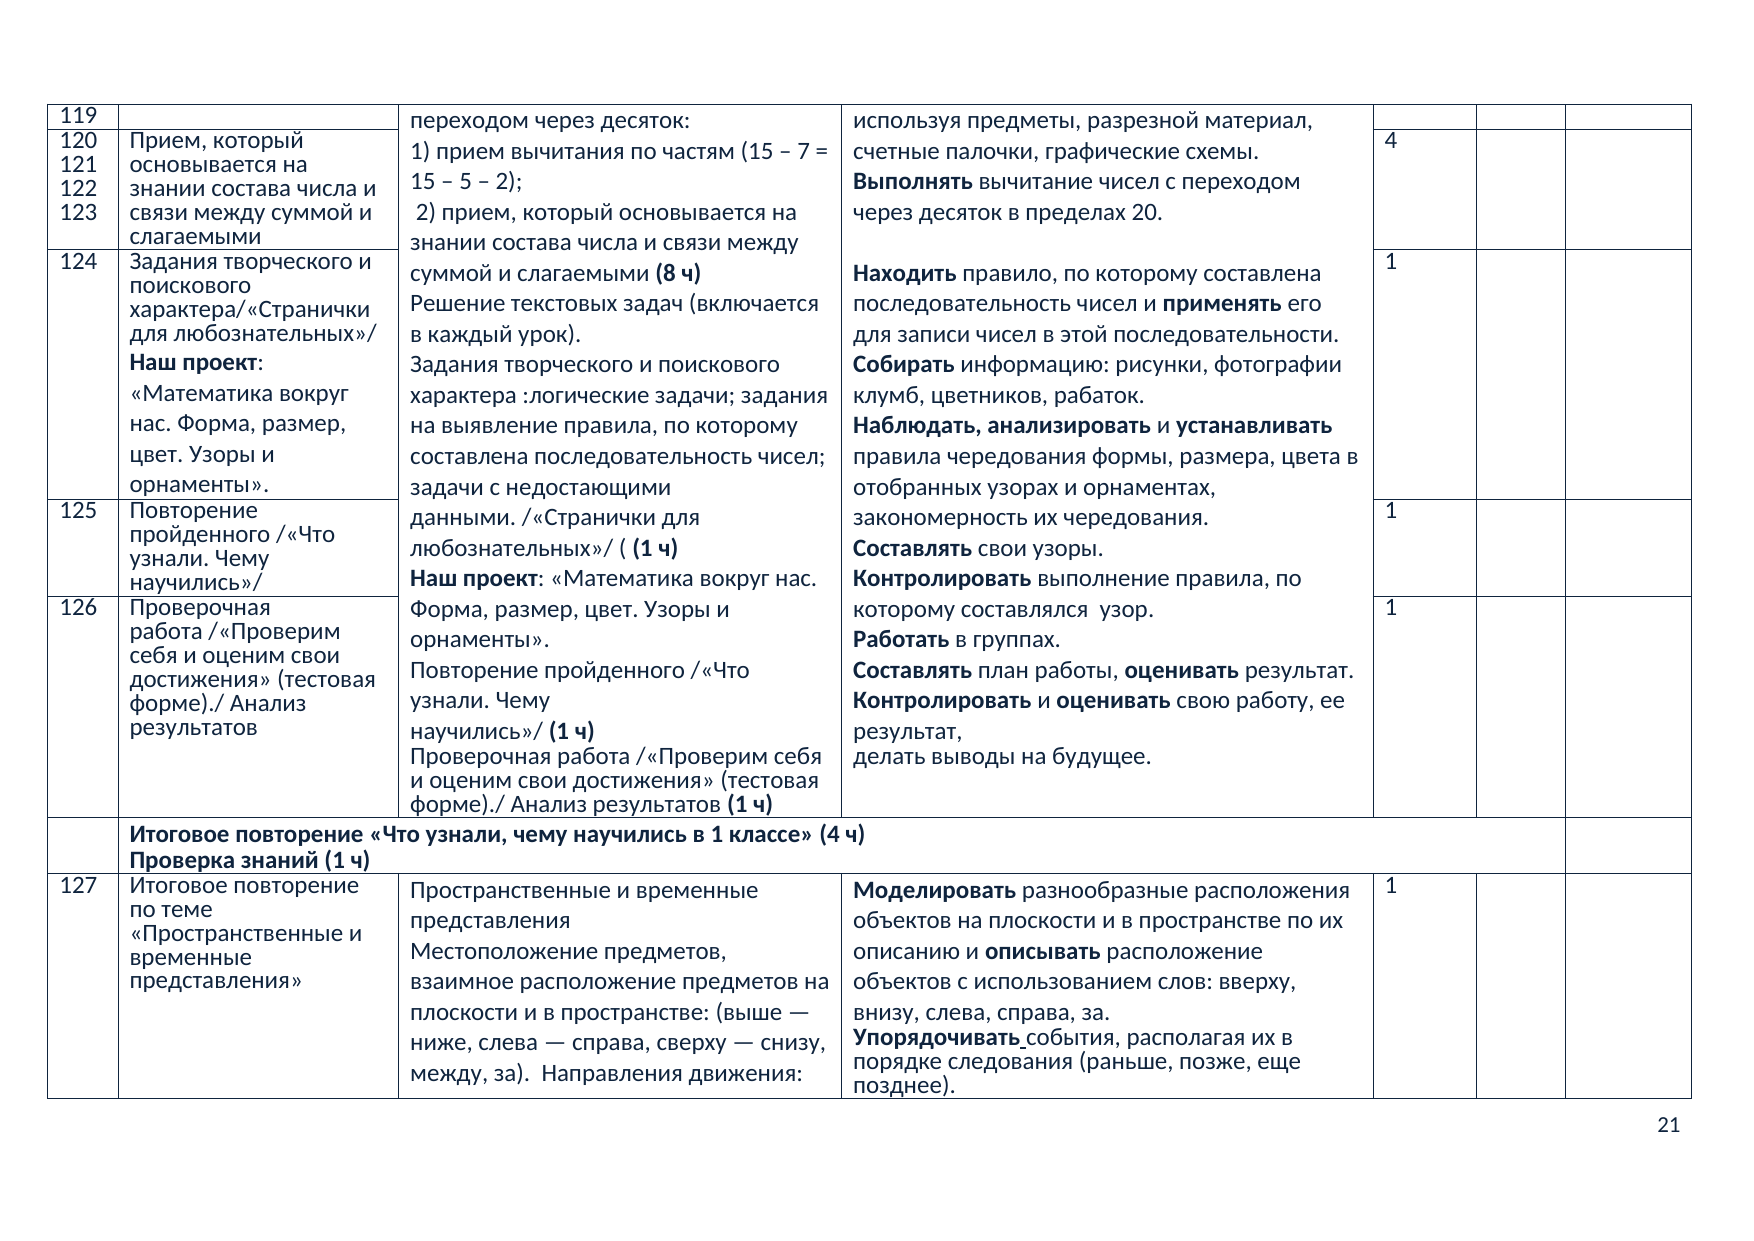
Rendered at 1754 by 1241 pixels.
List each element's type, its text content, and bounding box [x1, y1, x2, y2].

table_cell 1 [1374, 597, 1476, 817]
table_cell Итоговое повторение «Что узнали, чему научились в 1 классе» (4 ч) Проверка знаний (1 ч) [119, 818, 1565, 873]
table_cell Задания творческого и поискового характера/«Странички для любознательных»/ Наш проект: «Математика вокруг нас. Форма, размер, цвет. Узоры и орнаменты». [119, 250, 398, 499]
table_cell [842, 874, 1373, 1098]
table_cell Повторение пройденного /«Что узнали. Чему научились»/ [119, 500, 398, 596]
table_cell [1477, 250, 1565, 499]
table_cell 126 [48, 597, 118, 817]
table_cell 1 [1374, 250, 1476, 499]
table_cell Проверочная работа /«Проверим себя и оценим свои достижения» (тестовая форме)./ Анализ результатов [119, 597, 398, 817]
table_cell [1566, 250, 1691, 499]
table_cell 124 [48, 250, 118, 499]
table_cell [1566, 130, 1691, 249]
table_cell [1477, 105, 1565, 128]
table_cell 4 [1374, 105, 1476, 128]
table_cell [1477, 500, 1565, 596]
table_cell [1477, 130, 1565, 249]
table_cell [1566, 105, 1691, 128]
table_cell 4 [1374, 130, 1476, 249]
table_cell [119, 105, 398, 128]
table_cell [48, 818, 118, 873]
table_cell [842, 105, 1373, 817]
table_cell 125 [48, 500, 118, 596]
table_cell 120 121 122 123 [48, 130, 118, 249]
table_cell 116 117 118 119 [48, 105, 118, 128]
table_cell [119, 874, 398, 1098]
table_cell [399, 105, 841, 817]
table_cell [1566, 874, 1691, 1098]
table_cell Прием, который основывается на знании состава числа и связи между суммой и слагаемыми [119, 130, 398, 249]
table_cell 1 [1374, 874, 1476, 1098]
table_cell [1477, 597, 1565, 817]
table_cell [1477, 874, 1565, 1098]
table_cell [1566, 818, 1691, 873]
table_cell [1566, 597, 1691, 817]
table_cell 127 [48, 874, 118, 1098]
table_cell [1566, 500, 1691, 596]
table_cell 1 [1374, 500, 1476, 596]
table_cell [399, 874, 841, 1098]
